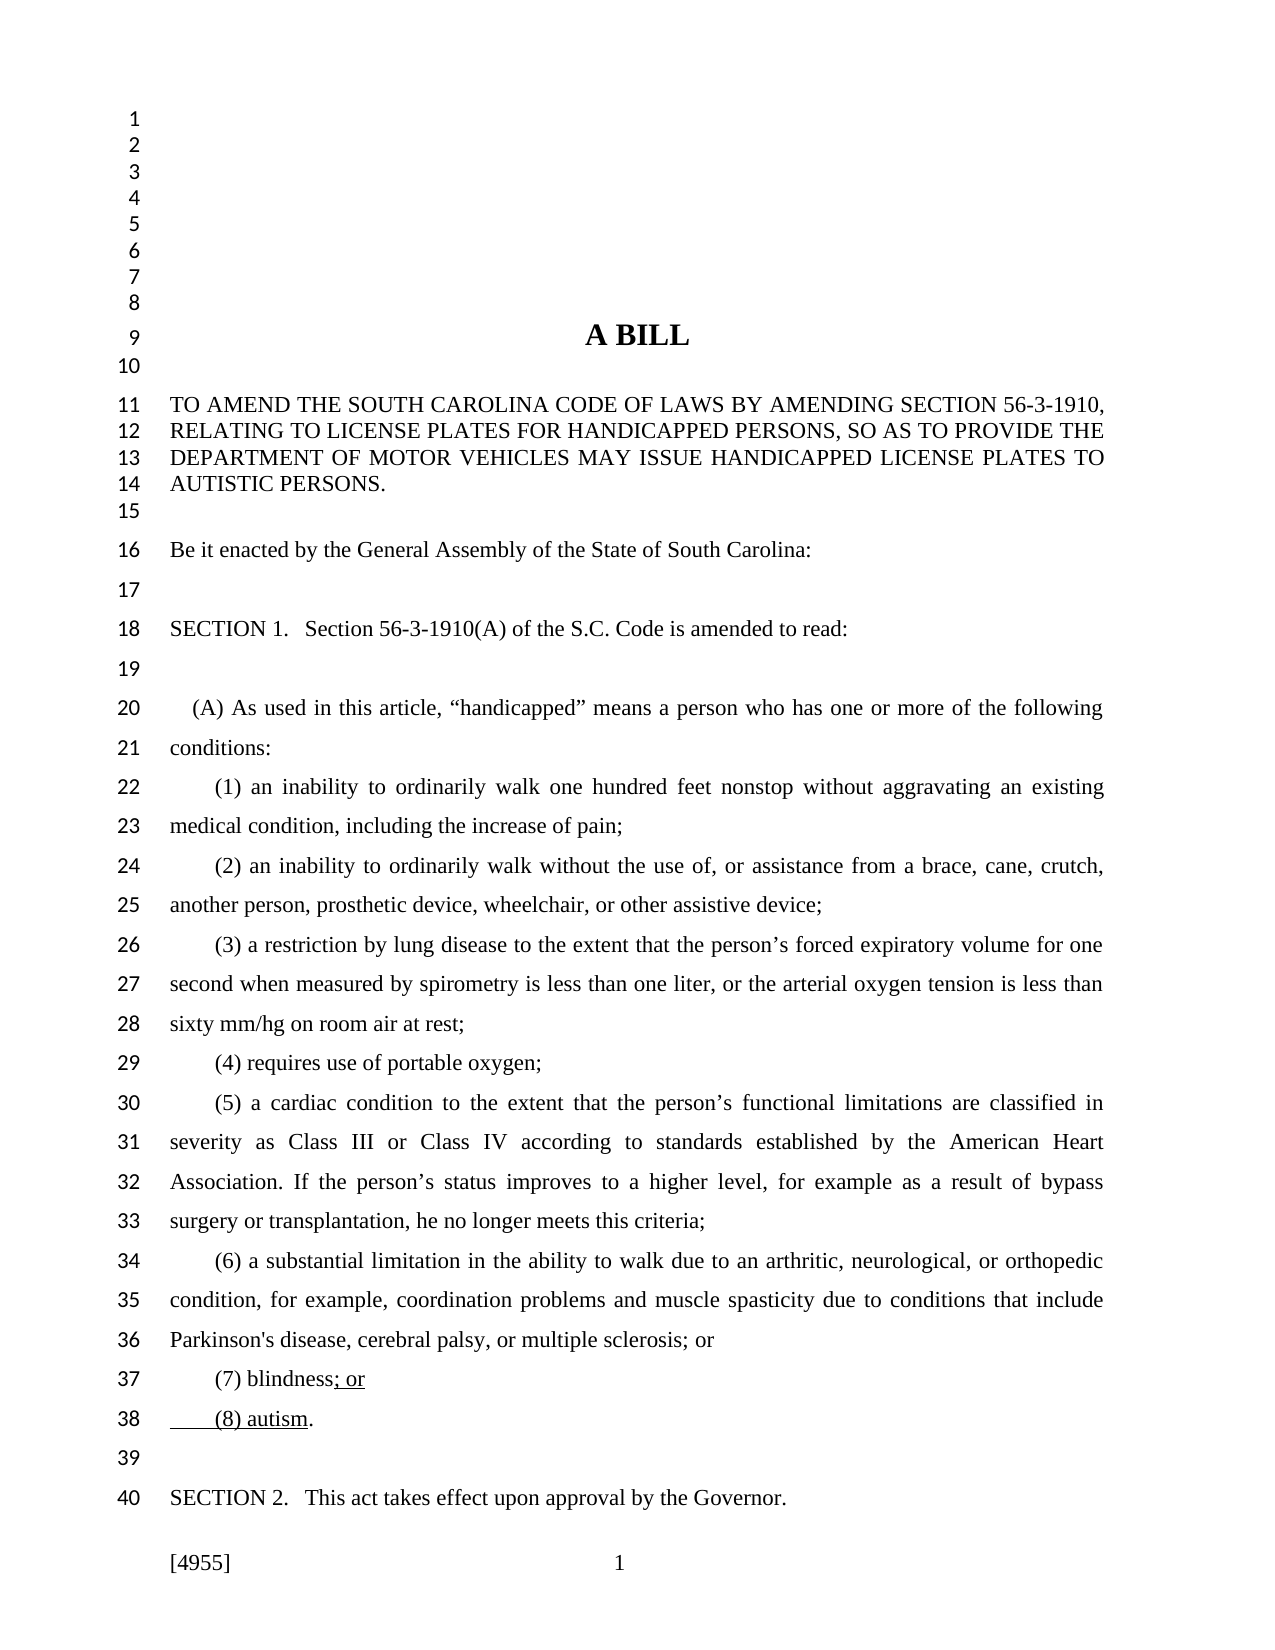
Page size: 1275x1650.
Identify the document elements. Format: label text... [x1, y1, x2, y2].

text (6) a substantial limitation in the ability to walk due to an arthritic, neurological, or orthopedic condition, for example, coordination problems and muscle spasticity due to conditions that include Parkinson's disease, cerebral palsy, or multiple sclerosis; or [169, 1247, 1106, 1352]
text (1) an inability to ordinarily walk one hundred feet nonstop without aggravating an existing medical condition, including the increase of pain; [169, 773, 1106, 839]
text (2) an inability to ordinarily walk without the use of, or assistance from a brace, cane, crutch, another person, prosthetic device, wheelchair, or other assistive device; [169, 852, 1106, 918]
text (5) a cardiac condition to the extent that the person’s functional limitations are classified in severity as Class III or Class IV according to standards established by the American Heart Association. If the person’s status improves to a higher level, for example as a result of bypass surgery or transplantation, he no longer meets this criteria; [169, 1089, 1106, 1234]
text Be it enacted by the General Assembly of the State of South Carolina: [169, 536, 1106, 562]
text (3) a restriction by lung disease to the extent that the person’s forced expiratory volume for one second when measured by spirometry is less than one liter, or the arterial oxygen tension is less than sixty mm/hg on room air at rest; [169, 931, 1106, 1036]
text SECTION 2. This act takes effect upon approval by the Governor. [169, 1484, 1106, 1510]
text (A) As used in this article, “handicapped” means a person who has one or more of the following conditions: [169, 694, 1106, 760]
text A bill [169, 316, 1106, 352]
text (8) autism. [169, 1405, 1106, 1431]
text (7) blindness; or [169, 1365, 1106, 1392]
text SECTION 1. Section 56-3-1910(A) of the S.C. Code is amended to read: [169, 615, 1106, 641]
text (4) requires use of portable oxygen; [169, 1049, 1106, 1076]
